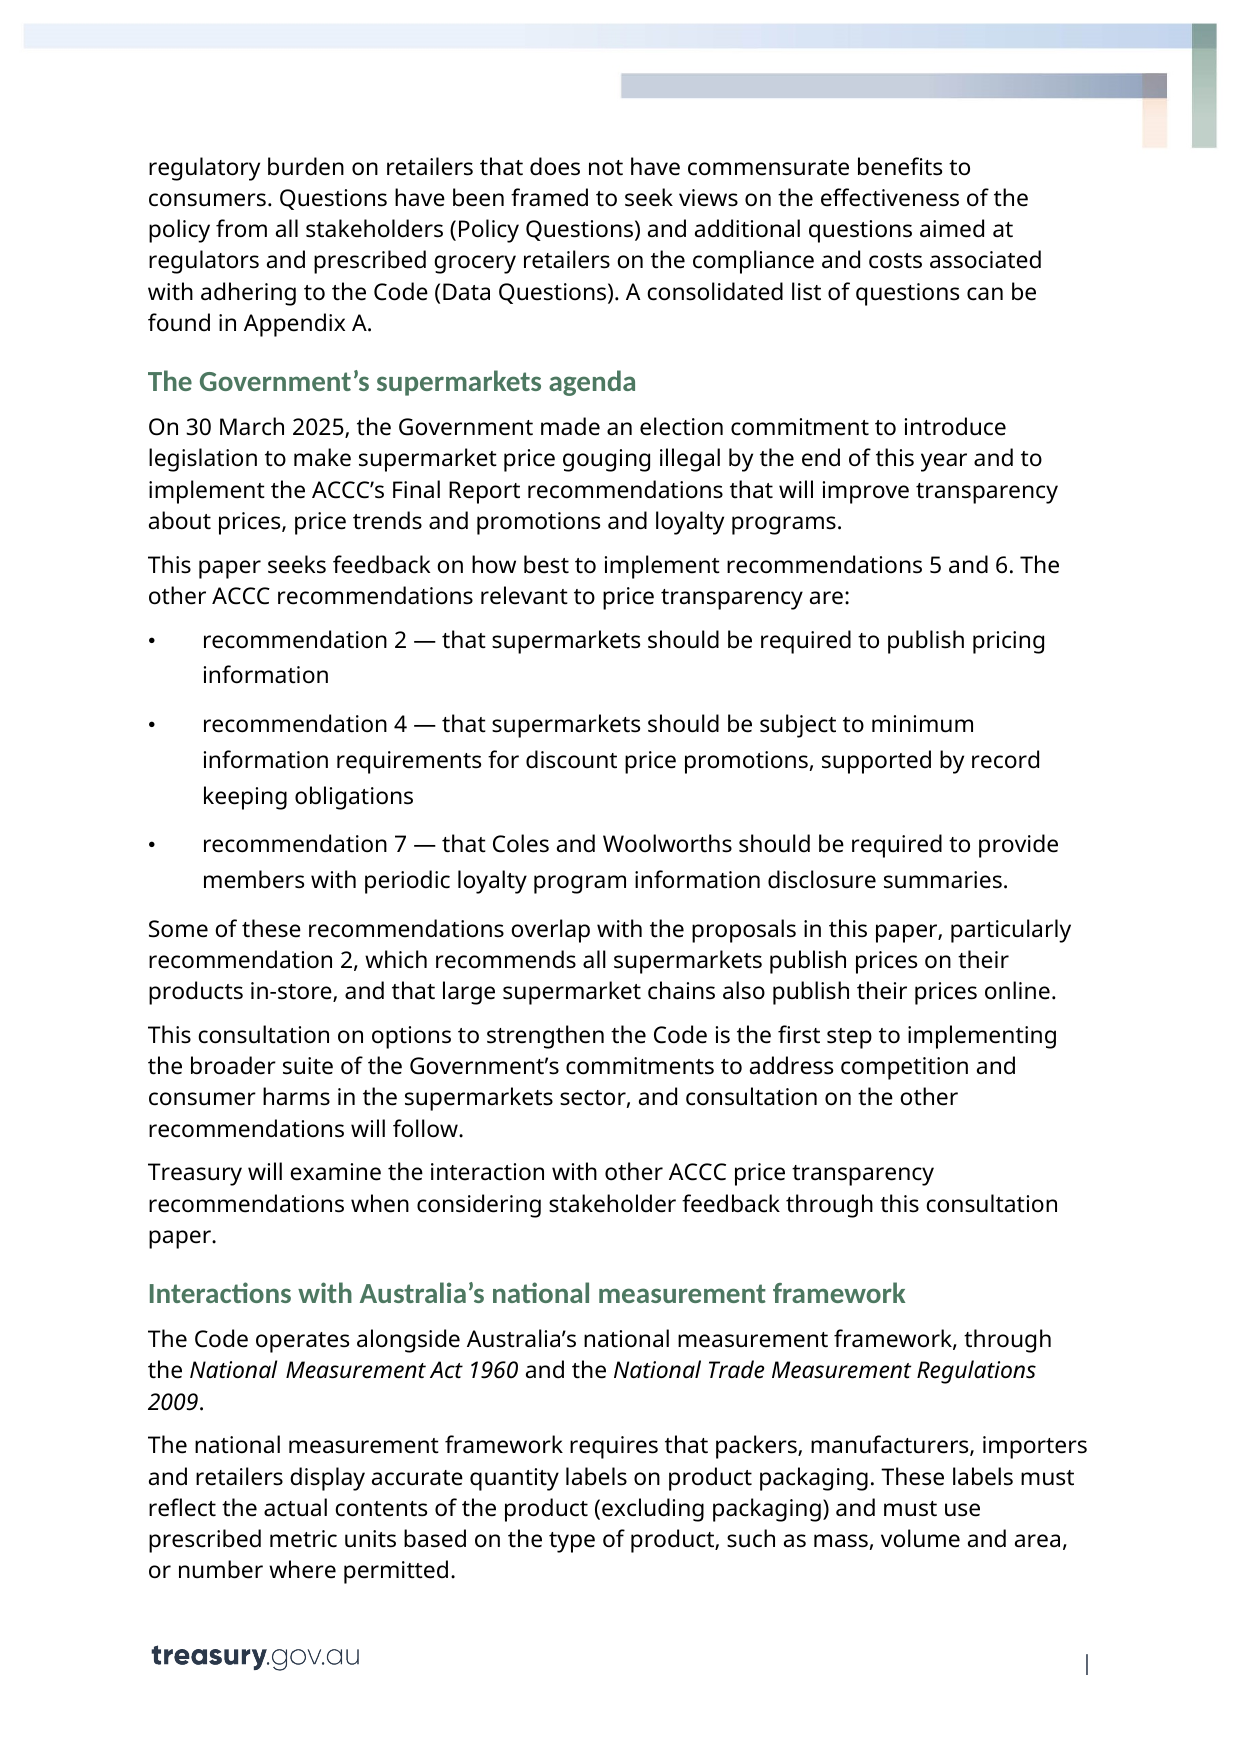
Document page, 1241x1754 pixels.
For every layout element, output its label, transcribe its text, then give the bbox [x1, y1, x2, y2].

subtitle Interactions with Australia’s national measurement framework [148, 1275, 1092, 1311]
text recommendation 7 — that Coles and Woolworths should be required to provide members with periodic loyalty program information disclosure summaries. [148, 828, 1092, 895]
text Treasury will examine the interaction with other ACCC price transparency recommendations when considering stakeholder feedback through this consultation paper. [148, 1156, 1092, 1250]
picture [0, 0, 1241, 172]
text This consultation on options to strengthen the Code is the first step to implementing the broader suite of the Government’s commitments to address competition and consumer harms in the supermarkets sector, and consultation on the other recommendations will follow. [148, 1019, 1092, 1144]
list Some of these recommendations overlap with the proposals in this paper, particularly recommendation 2, which recommends all supermarkets publish prices on their products in-store, and that large supermarket chains also publish their prices online. [148, 913, 1092, 1006]
text The national measurement framework requires that packers, manufacturers, importers and retailers display accurate quantity labels on product packaging. These labels must reflect the actual contents of the product (excluding packaging) and must use prescribed metric units based on the type of product, such as mass, volume and area, or number where permitted. [148, 1429, 1092, 1586]
text On 30 March 2025, the Government made an election commitment to introduce legislation to make supermarket price gouging illegal by the end of this year and to implement the ACCC’s Final Report recommendations that will improve transparency about prices, price trends and promotions and loyalty programs. [148, 411, 1092, 536]
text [148, 150, 1092, 338]
text This paper seeks feedback on how best to implement recommendations 5 and 6. The other ACCC recommendations relevant to price transparency are: [148, 548, 1092, 611]
text recommendation 2 — that supermarkets should be required to publish pricing information [148, 623, 1092, 691]
subtitle The Government’s supermarkets agenda [148, 363, 1092, 398]
text The Code operates alongside Australia’s national measurement framework, through the National Measurement Act 1960 and the National Trade Measurement Regulations 2009. [148, 1323, 1092, 1417]
picture [147, 1637, 365, 1671]
text recommendation 4 — that supermarkets should be subject to minimum information requirements for discount price promotions, supported by record keeping obligations [148, 708, 1092, 811]
